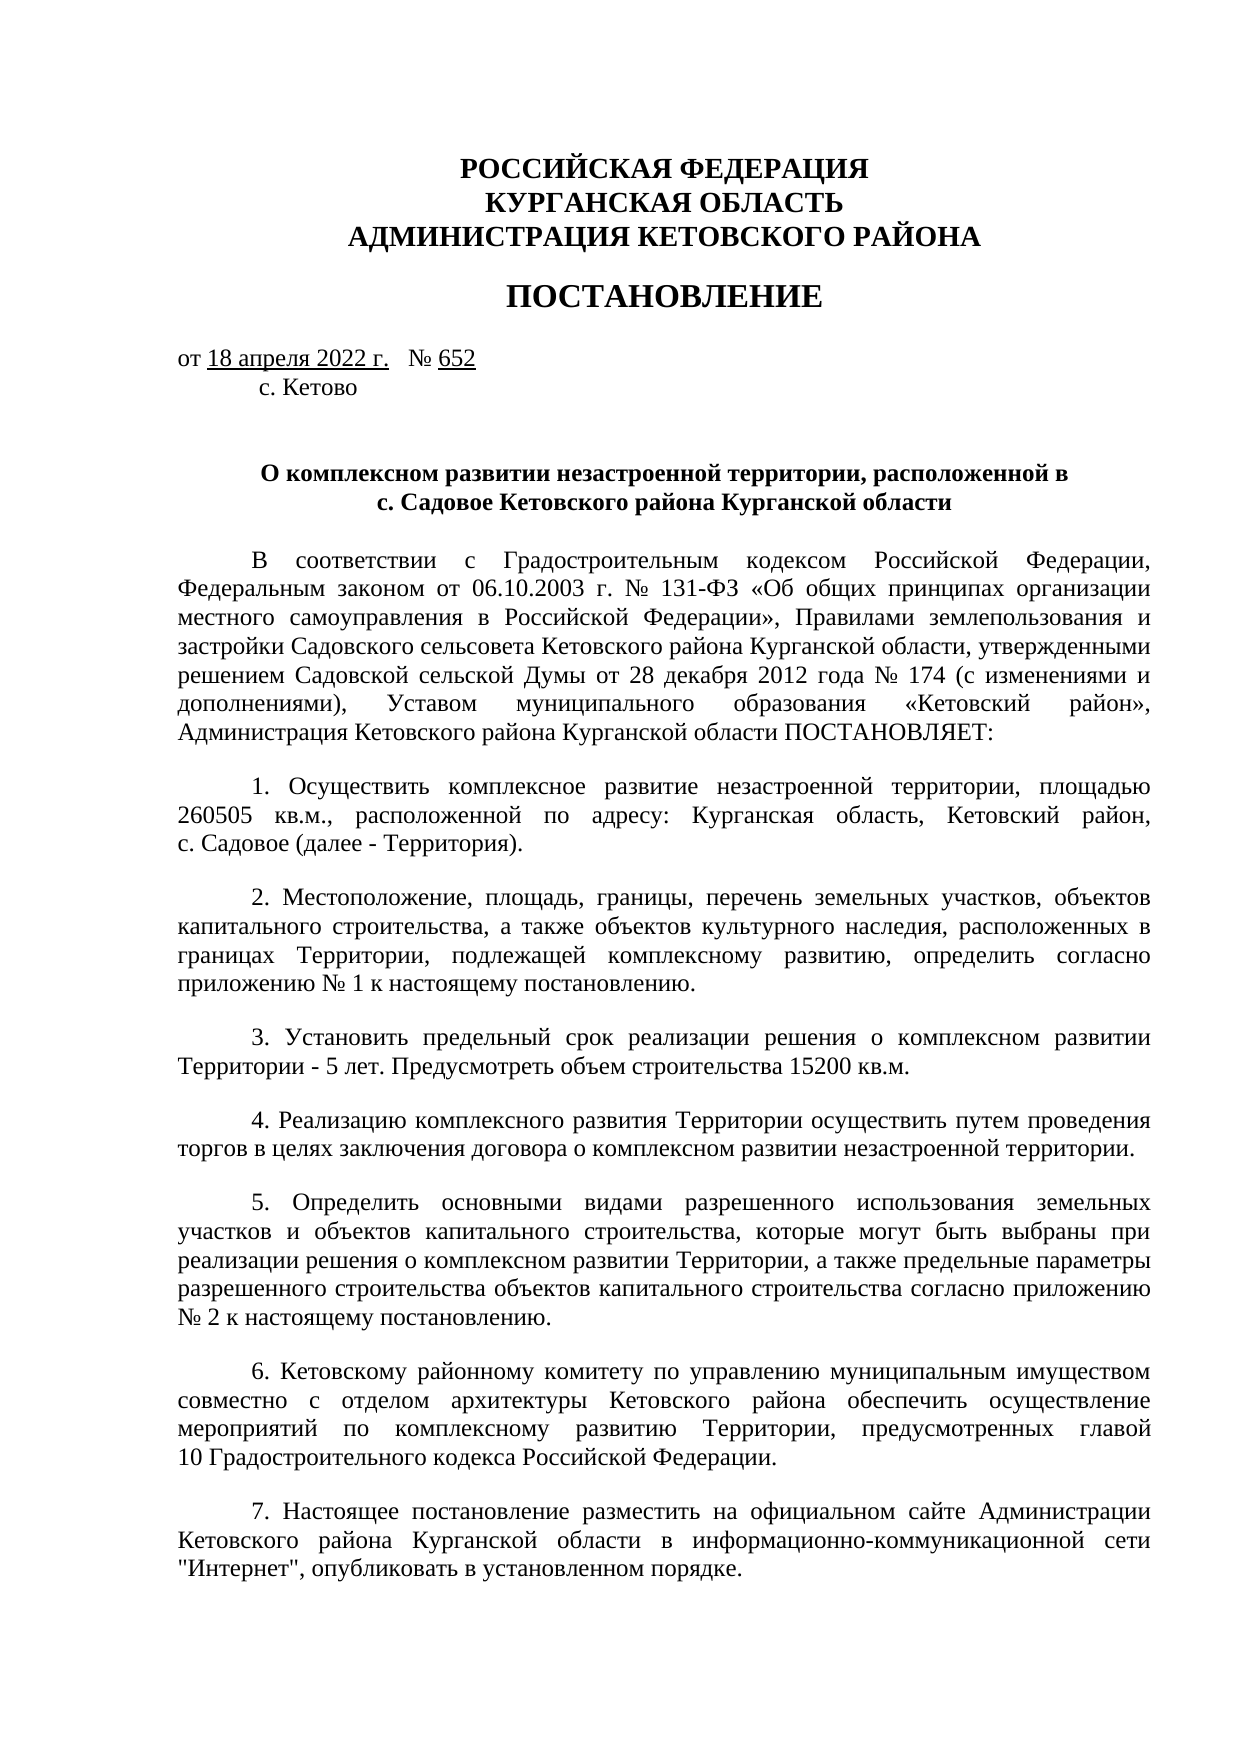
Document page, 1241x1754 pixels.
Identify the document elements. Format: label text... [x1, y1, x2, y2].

text 6. Кетовскому районному комитету по управлению муниципальным имуществом совместно с отделом архитектуры Кетовского района обеспечить осуществление мероприятий по комплексному развитию Территории, предусмотренных главой 10 Градостроительного кодекса Российской Федерации. [177, 1356, 1152, 1471]
text 2. Местоположение, площадь, границы, перечень земельных участков, объектов капитального строительства, а также объектов культурного наследия, расположенных в границах Территории, подлежащей комплексному развитию, определить согласно приложению № 1 к настоящему постановлению. [177, 882, 1152, 997]
subtitle ПОСТАНОВЛЕНИЕ [177, 276, 1152, 315]
text 5. Определить основными видами разрешенного использования земельных участков и объектов капитального строительства, которые могут быть выбраны при реализации решения о комплексном развитии Территории, а также предельные параметры разрешенного строительства объектов капитального строительства согласно приложению № 2 к настоящему постановлению. [177, 1187, 1152, 1331]
text 1. Осуществить комплексное развитие незастроенной территории, площадью 260505 кв.м., расположенной по адресу: Курганская область, Кетовский район, с. Садовое (далее - Территория). [177, 771, 1152, 857]
text 7. Настоящее постановление разместить на официальном сайте Администрации Кетовского района Курганской области в информационно-коммуникационной сети "Интернет", опубликовать в установленном порядке. [177, 1496, 1152, 1582]
text с. Кетово [177, 372, 1152, 401]
title РОссийская Федерация [177, 152, 1152, 185]
text Курганская область [177, 185, 1152, 219]
text В соответствии с Градостроительным кодексом Российской Федерации, Федеральным законом от 06.10.2003 г. № 131-ФЗ «Об общих принципах организации местного самоуправления в Российской Федерации», Правилами землепользования и застройки Садовского сельсовета Кетовского района Курганской области, утвержденными решением Садовской сельской Думы от 28 декабря 2012 года № 174 (с изменениями и дополнениями), Уставом муниципального образования «Кетовский район», Администрация Кетовского района Курганской области ПОСТАНОВЛЯЕТ: [177, 545, 1152, 746]
subtitle от 18 апреля 2022 г. № 652 [177, 343, 1152, 372]
text О комплексном развитии незастроенной территории, расположенной в [177, 458, 1152, 487]
text с. Садовое Кетовского района Курганской области [177, 487, 1152, 516]
text 4. Реализацию комплексного развития Территории осуществить путем проведения торгов в целях заключения договора о комплексном развитии незастроенной территории. [177, 1105, 1152, 1162]
subtitle Администрация Кетовского района [177, 219, 1152, 252]
text 3. Установить предельный срок реализации решения о комплексном развитии Территории - 5 лет. Предусмотреть объем строительства 15200 кв.м. [177, 1022, 1152, 1080]
